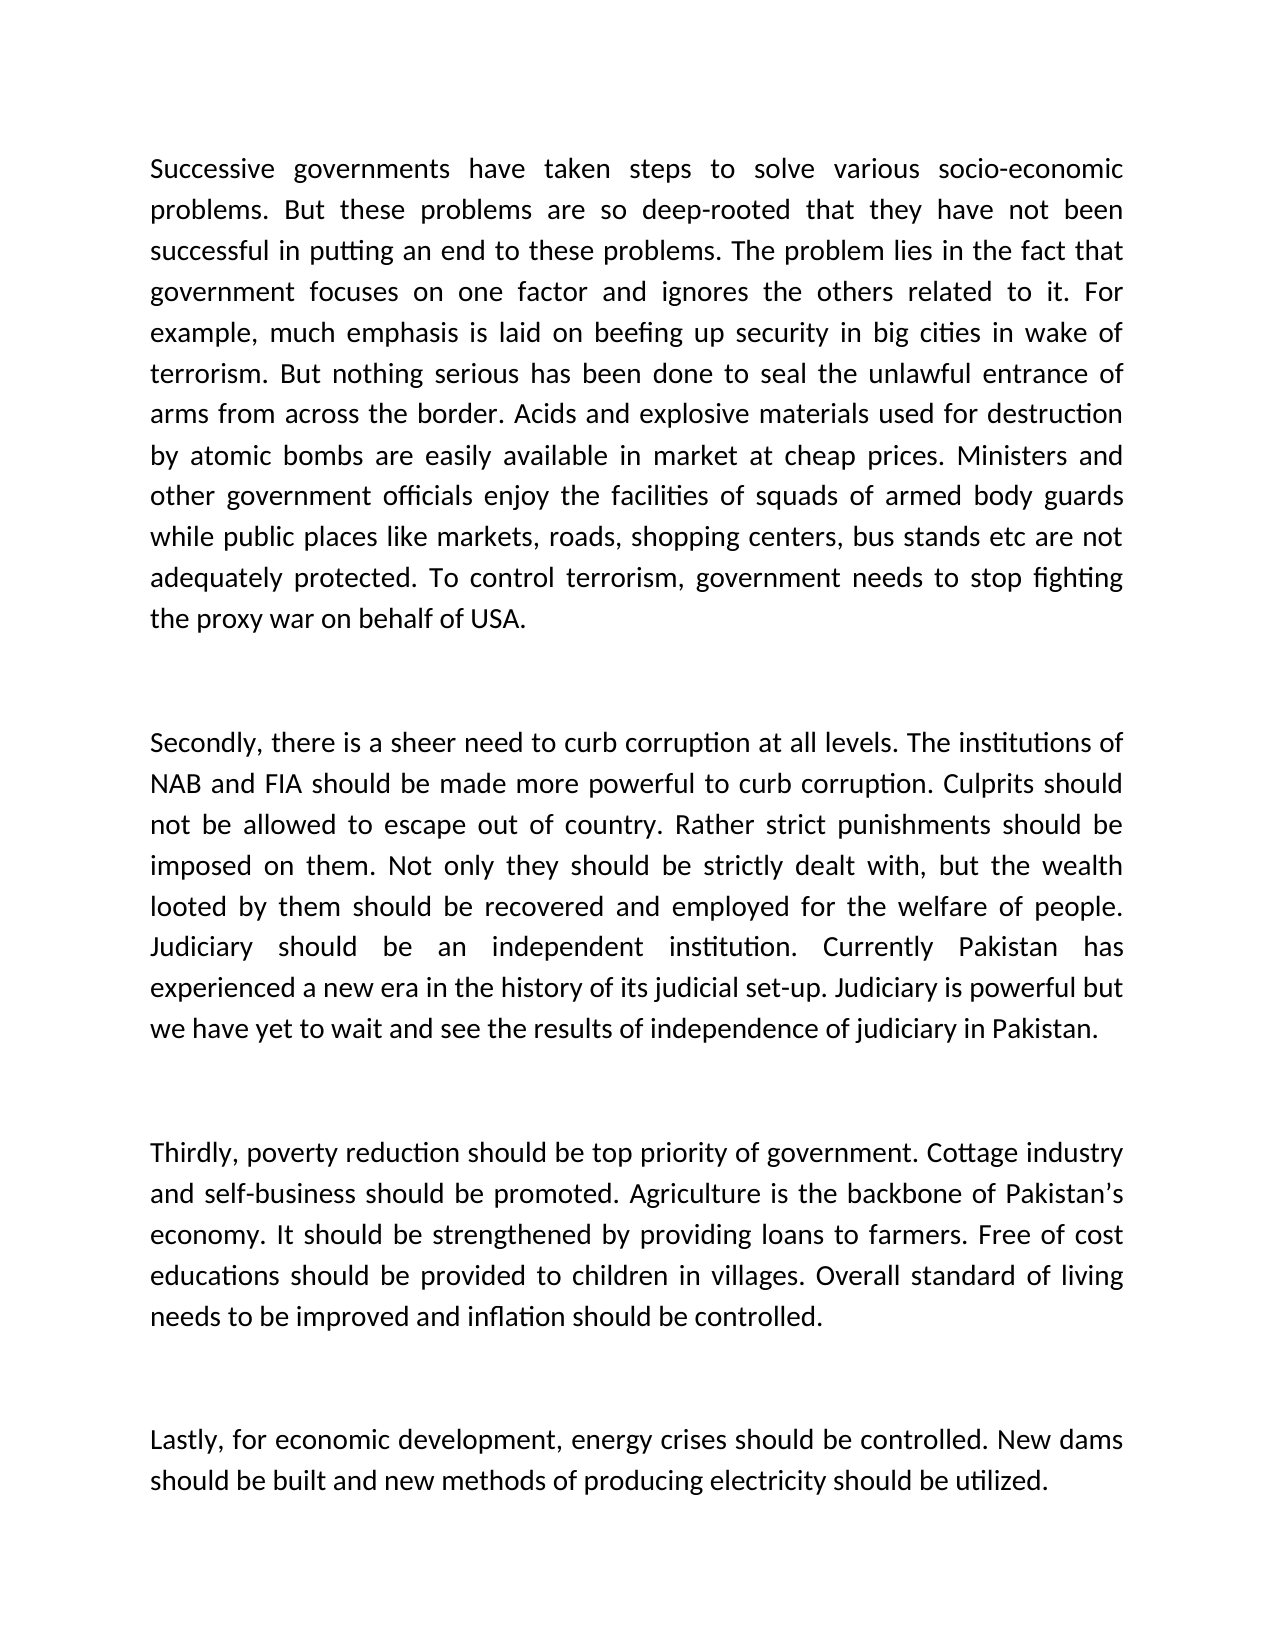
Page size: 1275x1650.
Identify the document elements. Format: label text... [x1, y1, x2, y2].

text Successive governments have taken steps to solve various socio-economic problems. But these problems are so deep-rooted that they have not been successful in putting an end to these problems. The problem lies in the fact that government focuses on one factor and ignores the others related to it. For example, much emphasis is laid on beefing up security in big cities in wake of terrorism. But nothing serious has been done to seal the unlawful entrance of arms from across the border. Acids and explosive materials used for destruction by atomic bombs are easily available in market at cheap prices. Ministers and other government officials enjoy the facilities of squads of armed body guards while public places like markets, roads, shopping centers, bus stands etc are not adequately protected. To control terrorism, government needs to stop fighting the proxy war on behalf of USA. [150, 150, 1125, 636]
text Lastly, for economic development, energy crises should be controlled. New dams should be built and new methods of producing electricity should be utilized. [150, 1421, 1125, 1498]
text Thirdly, poverty reduction should be top priority of government. Cottage industry and self-business should be promoted. Agriculture is the backbone of Pakistan’s economy. It should be strengthened by providing loans to farmers. Free of cost educations should be provided to children in villages. Overall standard of living needs to be improved and inflation should be controlled. [150, 1134, 1125, 1333]
text Secondly, there is a sheer need to curb corruption at all levels. The institutions of NAB and FIA should be made more powerful to curb corruption. Culprits should not be allowed to escape out of country. Rather strict punishments should be imposed on them. Not only they should be strictly dealt with, but the wealth looted by them should be recovered and employed for the welfare of people. Judiciary should be an independent institution. Currently Pakistan has experienced a new era in the history of its judicial set-up. Judiciary is powerful but we have yet to wait and see the results of independence of judiciary in Pakistan. [150, 724, 1125, 1046]
